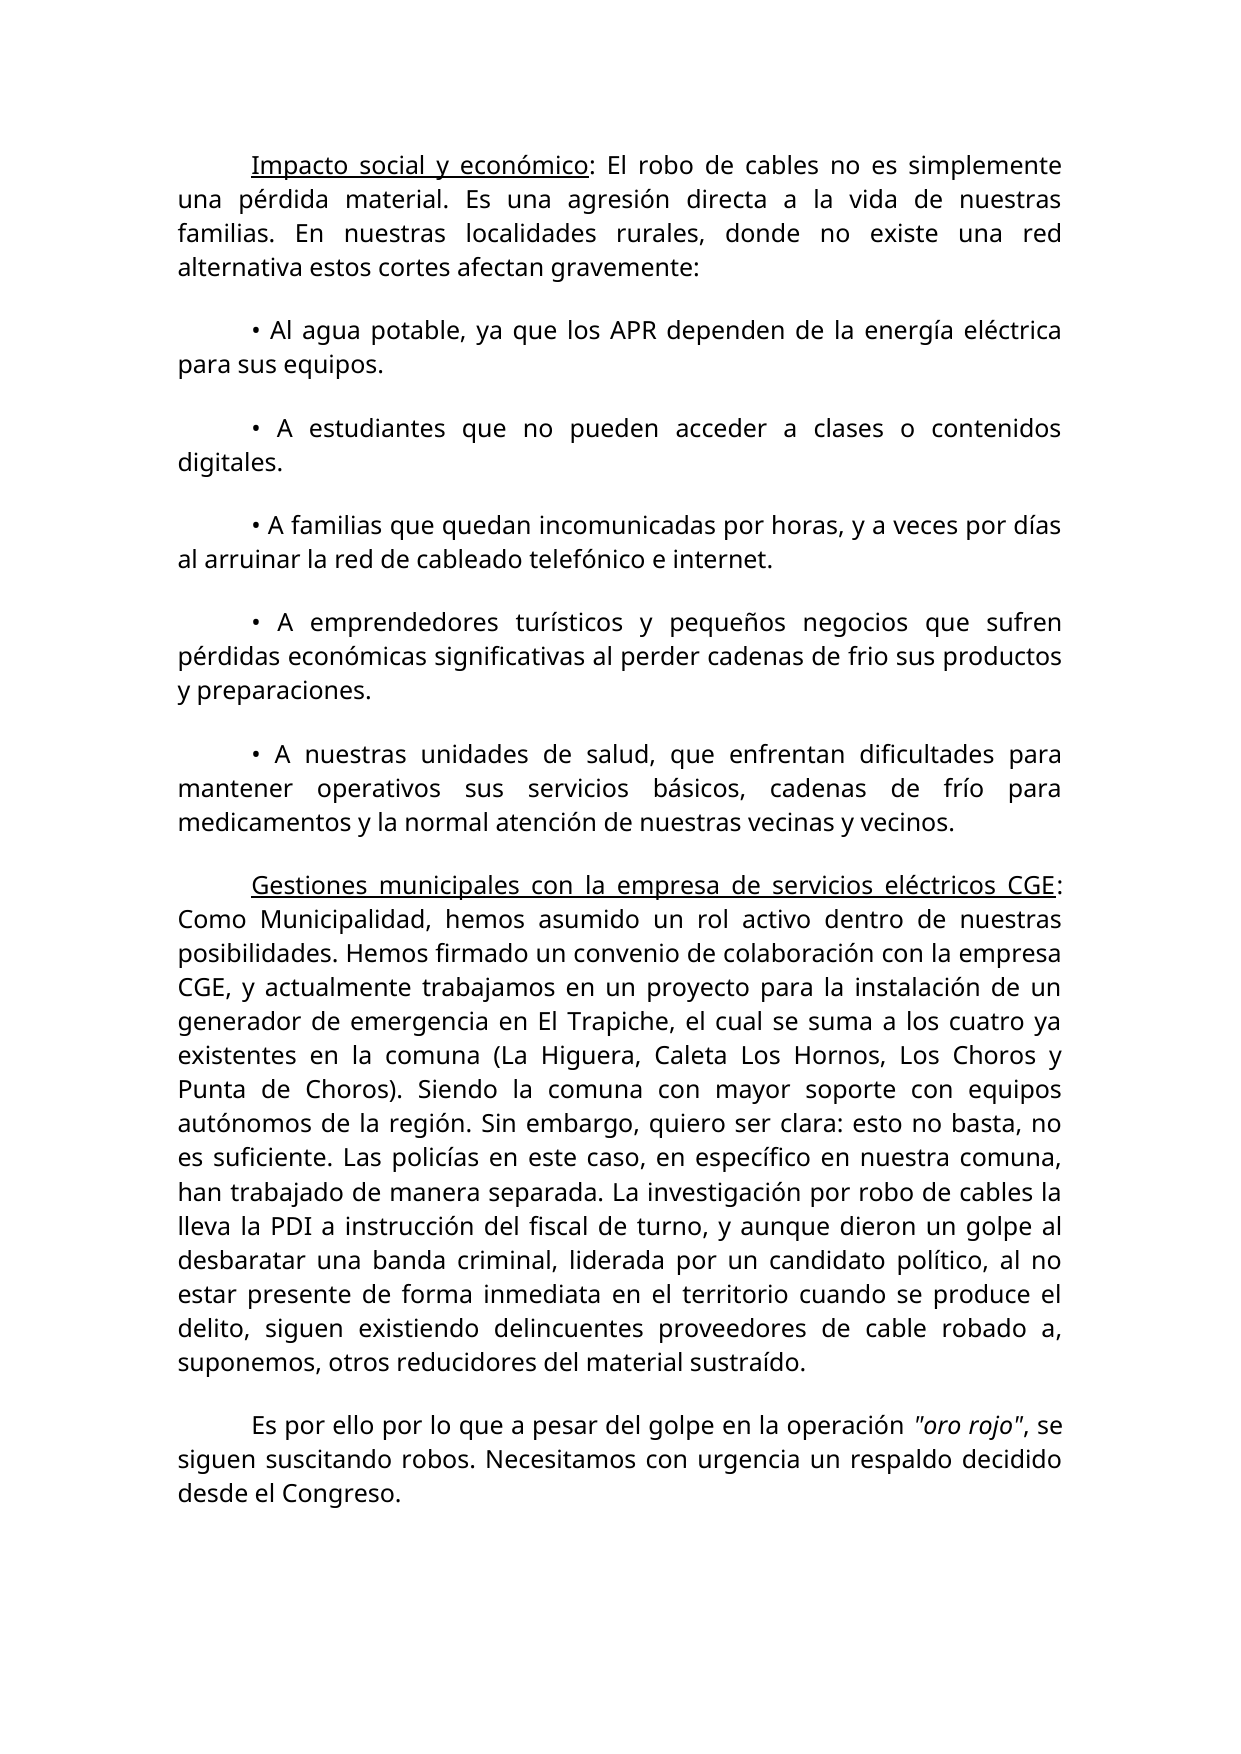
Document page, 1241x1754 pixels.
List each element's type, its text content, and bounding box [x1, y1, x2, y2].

text • A nuestras unidades de salud, que enfrentan dificultades para mantener operativos sus servicios básicos, cadenas de frío para medicamentos y la normal atención de nuestras vecinas y vecinos. [177, 736, 1063, 838]
text Es por ello por lo que a pesar del golpe en la operación "oro rojo", se siguen suscitando robos. Necesitamos con urgencia un respaldo decidido desde el Congreso. [177, 1408, 1063, 1510]
text • A estudiantes que no pueden acceder a clases o contenidos digitales. [177, 410, 1063, 478]
text Gestiones municipales con la empresa de servicios eléctricos CGE: Como Municipalidad, hemos asumido un rol activo dentro de nuestras posibilidades. Hemos firmado un convenio de colaboración con la empresa CGE, y actualmente trabajamos en un proyecto para la instalación de un generador de emergencia en El Trapiche, el cual se suma a los cuatro ya existentes en la comuna (La Higuera, Caleta Los Hornos, Los Choros y Punta de Choros). Siendo la comuna con mayor soporte con equipos autónomos de la región. Sin embargo, quiero ser clara: esto no basta, no es suficiente. Las policías en este caso, en específico en nuestra comuna, han trabajado de manera separada. La investigación por robo de cables la lleva la PDI a instrucción del fiscal de turno, y aunque dieron un golpe al desbaratar una banda criminal, liderada por un candidato político, al no estar presente de forma inmediata en el territorio cuando se produce el delito, siguen existiendo delincuentes proveedores de cable robado a, suponemos, otros reducidores del material sustraído. [177, 868, 1063, 1378]
text Impacto social y económico: El robo de cables no es simplemente una pérdida material. Es una agresión directa a la vida de nuestras familias. En nuestras localidades rurales, donde no existe una red alternativa estos cortes afectan gravemente: [177, 148, 1063, 284]
text • A familias que quedan incomunicadas por horas, y a veces por días al arruinar la red de cableado telefónico e internet. [177, 508, 1063, 576]
text • Al agua potable, ya que los APR dependen de la energía eléctrica para sus equipos. [177, 313, 1063, 381]
text • A emprendedores turísticos y pequeños negocios que sufren pérdidas económicas significativas al perder cadenas de frio sus productos y preparaciones. [177, 605, 1063, 707]
